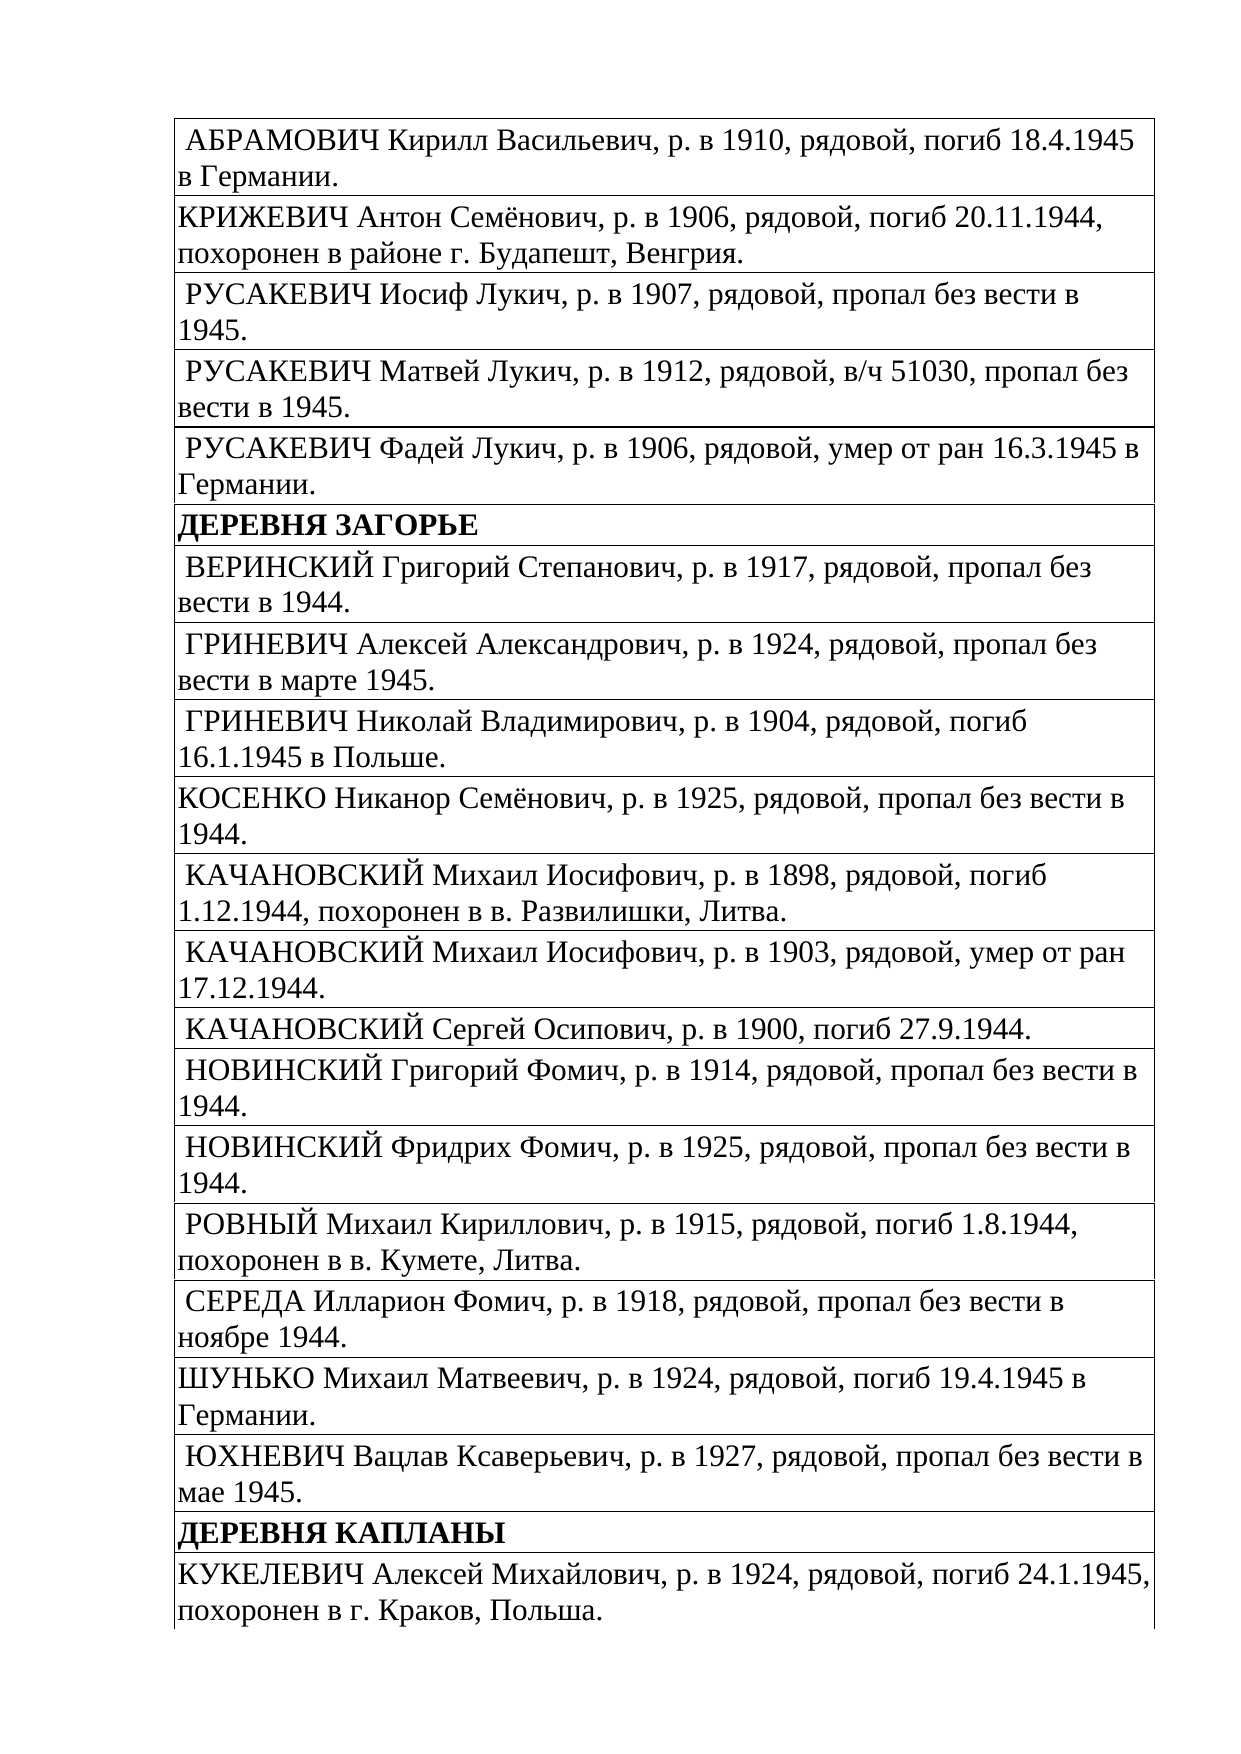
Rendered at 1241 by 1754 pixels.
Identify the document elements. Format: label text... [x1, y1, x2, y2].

text КАЧАНОВСКИЙ Сергей Осипович, р. в 1900, погиб 27.9.1944. [175, 1008, 1154, 1048]
text КОСЕНКО Никанор Семёнович, р. в 1925, рядовой, пропал без вести в 1944. [175, 777, 1154, 853]
text РУСАКЕВИЧ Матвей Лукич, р. в 1912, рядовой, в/ч 51030, пропал без вести в 1945. [175, 350, 1154, 426]
text КРИЖЕВИЧ Антон Семёнович, р. в 1906, рядовой, погиб 20.11.1944, похоронен в районе г. Будапешт, Венгрия. [175, 196, 1154, 272]
text ЮХНЕВИЧ Вацлав Ксаверьевич, р. в 1927, рядовой, пропал без вести в мае 1945. [175, 1435, 1154, 1511]
text ГРИНЕВИЧ Алексей Александрович, р. в 1924, рядовой, пропал без вести в марте 1945. [175, 623, 1154, 699]
text НОВИНСКИЙ Григорий Фомич, р. в 1914, рядовой, пропал без вести в 1944. [175, 1049, 1154, 1125]
text ГРИНЕВИЧ Николай Владимирович, р. в 1904, рядовой, погиб 16.1.1945 в Польше. [175, 700, 1154, 776]
text АБРАМОВИЧ Кирилл Васильевич, р. в 1910, рядовой, погиб 18.4.1945 в Германии. [175, 119, 1154, 195]
text РУСАКЕВИЧ Фадей Лукич, р. в 1906, рядовой, умер от ран 16.3.1945 в Германии. [175, 428, 1154, 503]
text ДЕРЕВНЯ ЗАГОРЬЕ [175, 505, 1154, 545]
text РУСАКЕВИЧ Иосиф Лукич, р. в 1907, рядовой, пропал без вести в 1945. [175, 273, 1154, 349]
text ШУНЬКО Михаил Матвеевич, р. в 1924, рядовой, погиб 19.4.1945 в Германии. [175, 1358, 1154, 1434]
text НОВИНСКИЙ Фридрих Фомич, р. в 1925, рядовой, пропал без вести в 1944. [175, 1126, 1154, 1202]
text СЕРЕДА Илларион Фомич, р. в 1918, рядовой, пропал без вести в ноябре 1944. [175, 1281, 1154, 1357]
text РОВНЫЙ Михаил Кириллович, р. в 1915, рядовой, погиб 1.8.1944, похоронен в в. Кумете, Литва. [175, 1204, 1154, 1279]
text КУКЕЛЕВИЧ Алексей Михайлович, р. в 1924, рядовой, погиб 24.1.1945, похоронен в г. Краков, Польша. [175, 1553, 1154, 1629]
text КАЧАНОВСКИЙ Михаил Иосифович, р. в 1903, рядовой, умер от ран 17.12.1944. [175, 931, 1154, 1007]
text КАЧАНОВСКИЙ Михаил Иосифович, р. в 1898, рядовой, погиб 1.12.1944, похоронен в в. Развилишки, Литва. [175, 854, 1154, 930]
text ДЕРЕВНЯ КАПЛАНЫ [175, 1512, 1154, 1552]
text ВЕРИНСКИЙ Григорий Степанович, р. в 1917, рядовой, пропал без вести в 1944. [175, 546, 1154, 622]
